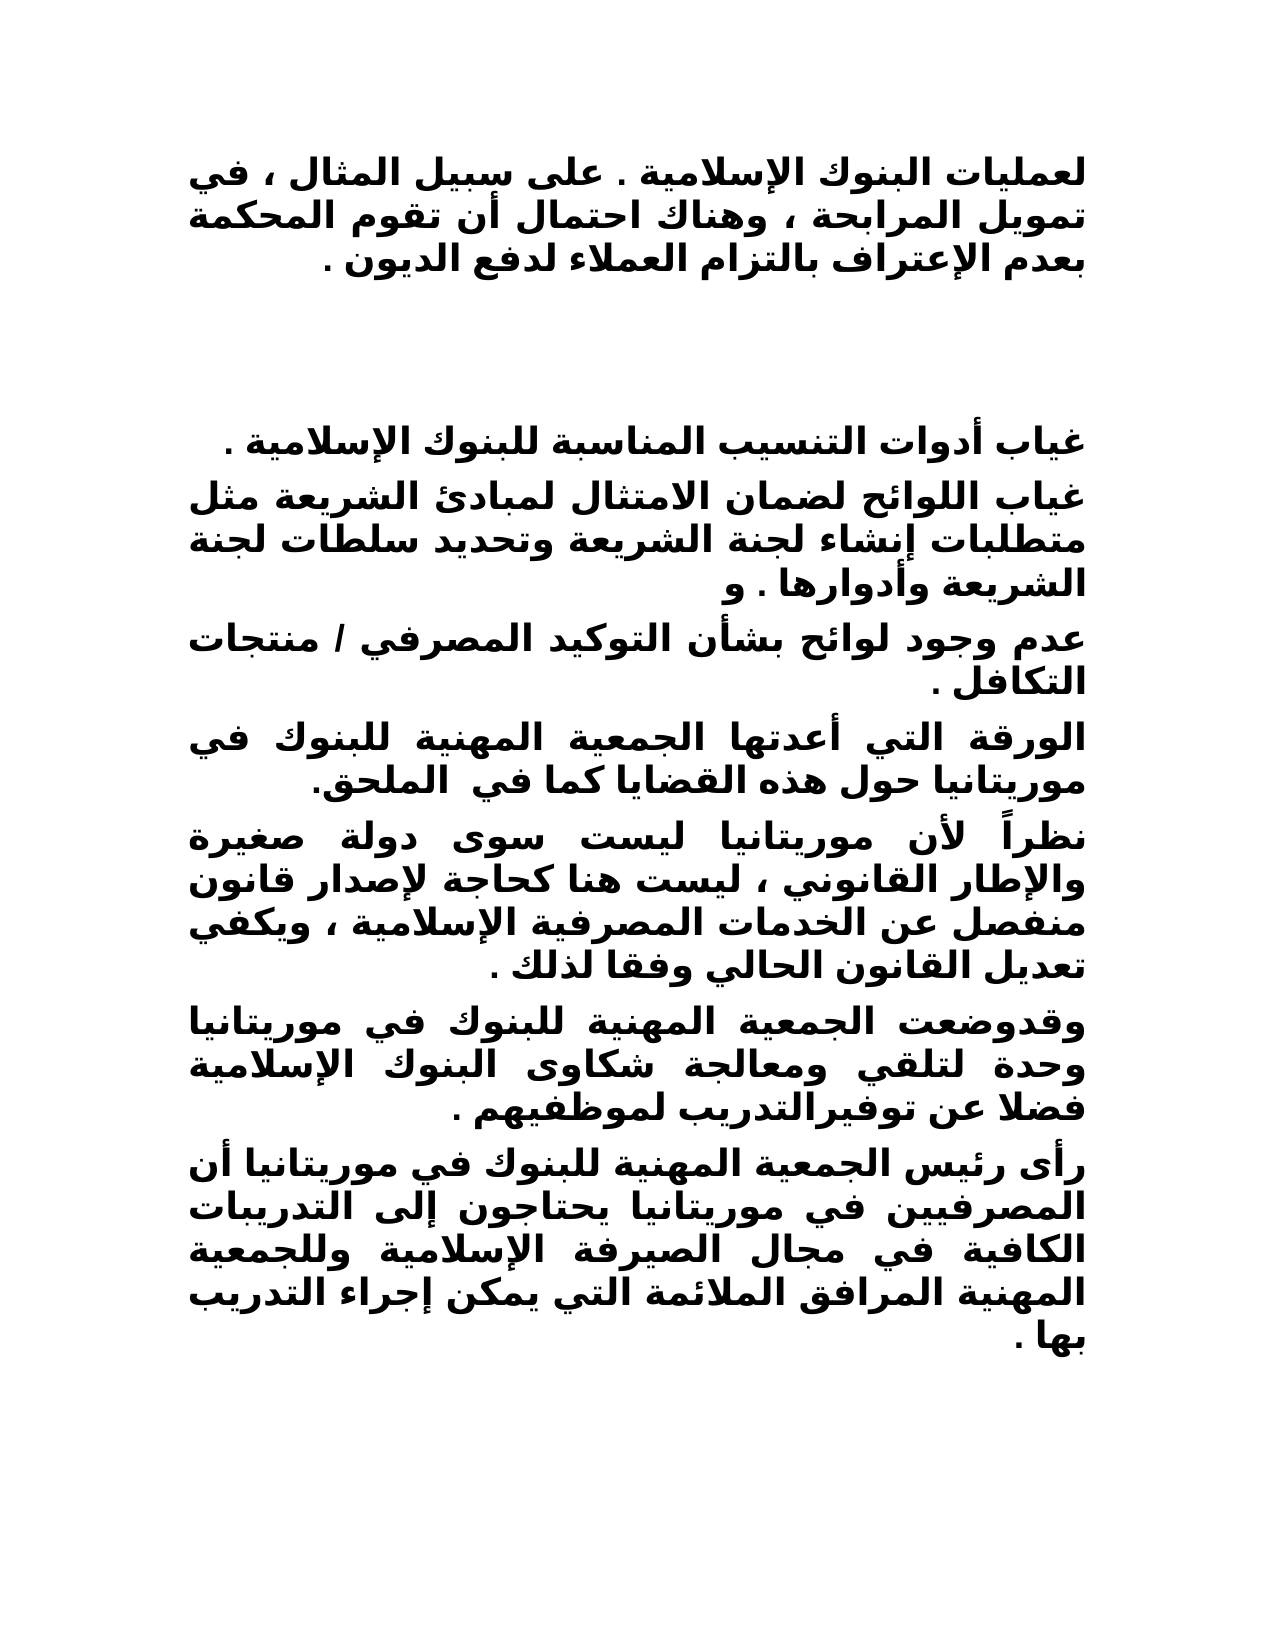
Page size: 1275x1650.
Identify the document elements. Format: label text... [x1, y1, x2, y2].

text نظراً لأن موريتانيا ليست سوى دولة صغيرة والإطار القانوني ، ليست هنا كحاجة لإصدار قانون منفصل عن الخدمات المصرفية الإسلامية ، ويكفي تعديل القانون الحالي وفقا لذلك . [187, 814, 1087, 986]
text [187, 150, 1087, 279]
text غياب أدوات التنسيب المناسبة للبنوك الإسلامية . [187, 419, 1087, 462]
text الورقة التي أعدتها الجمعية المهنية للبنوك في موريتانيا حول هذه القضايا كما في الملحق. [187, 715, 1087, 801]
text رأى رئيس الجمعية المهنية للبنوك في موريتانيا أن المصرفيين في موريتانيا يحتاجون إلى التدريبات الكافية في مجال الصيرفة الإسلامية وللجمعية المهنية المرافق الملائمة التي يمكن إجراء التدريب بها . [187, 1141, 1087, 1356]
text عدم وجود لوائح بشأن التوكيد المصرفي / منتجات التكافل . [187, 616, 1087, 703]
text وقدوضعت الجمعية المهنية للبنوك في موريتانيا وحدة لتلقي ومعالجة شكاوى البنوك الإسلامية فضلا عن توفيرالتدريب لموظفيهم . [187, 999, 1087, 1128]
text غياب اللوائح لضمان الامتثال لمبادئ الشريعة مثل متطلبات إنشاء لجنة الشريعة وتحديد سلطات لجنة الشريعة وأدوارها . و [187, 474, 1087, 604]
